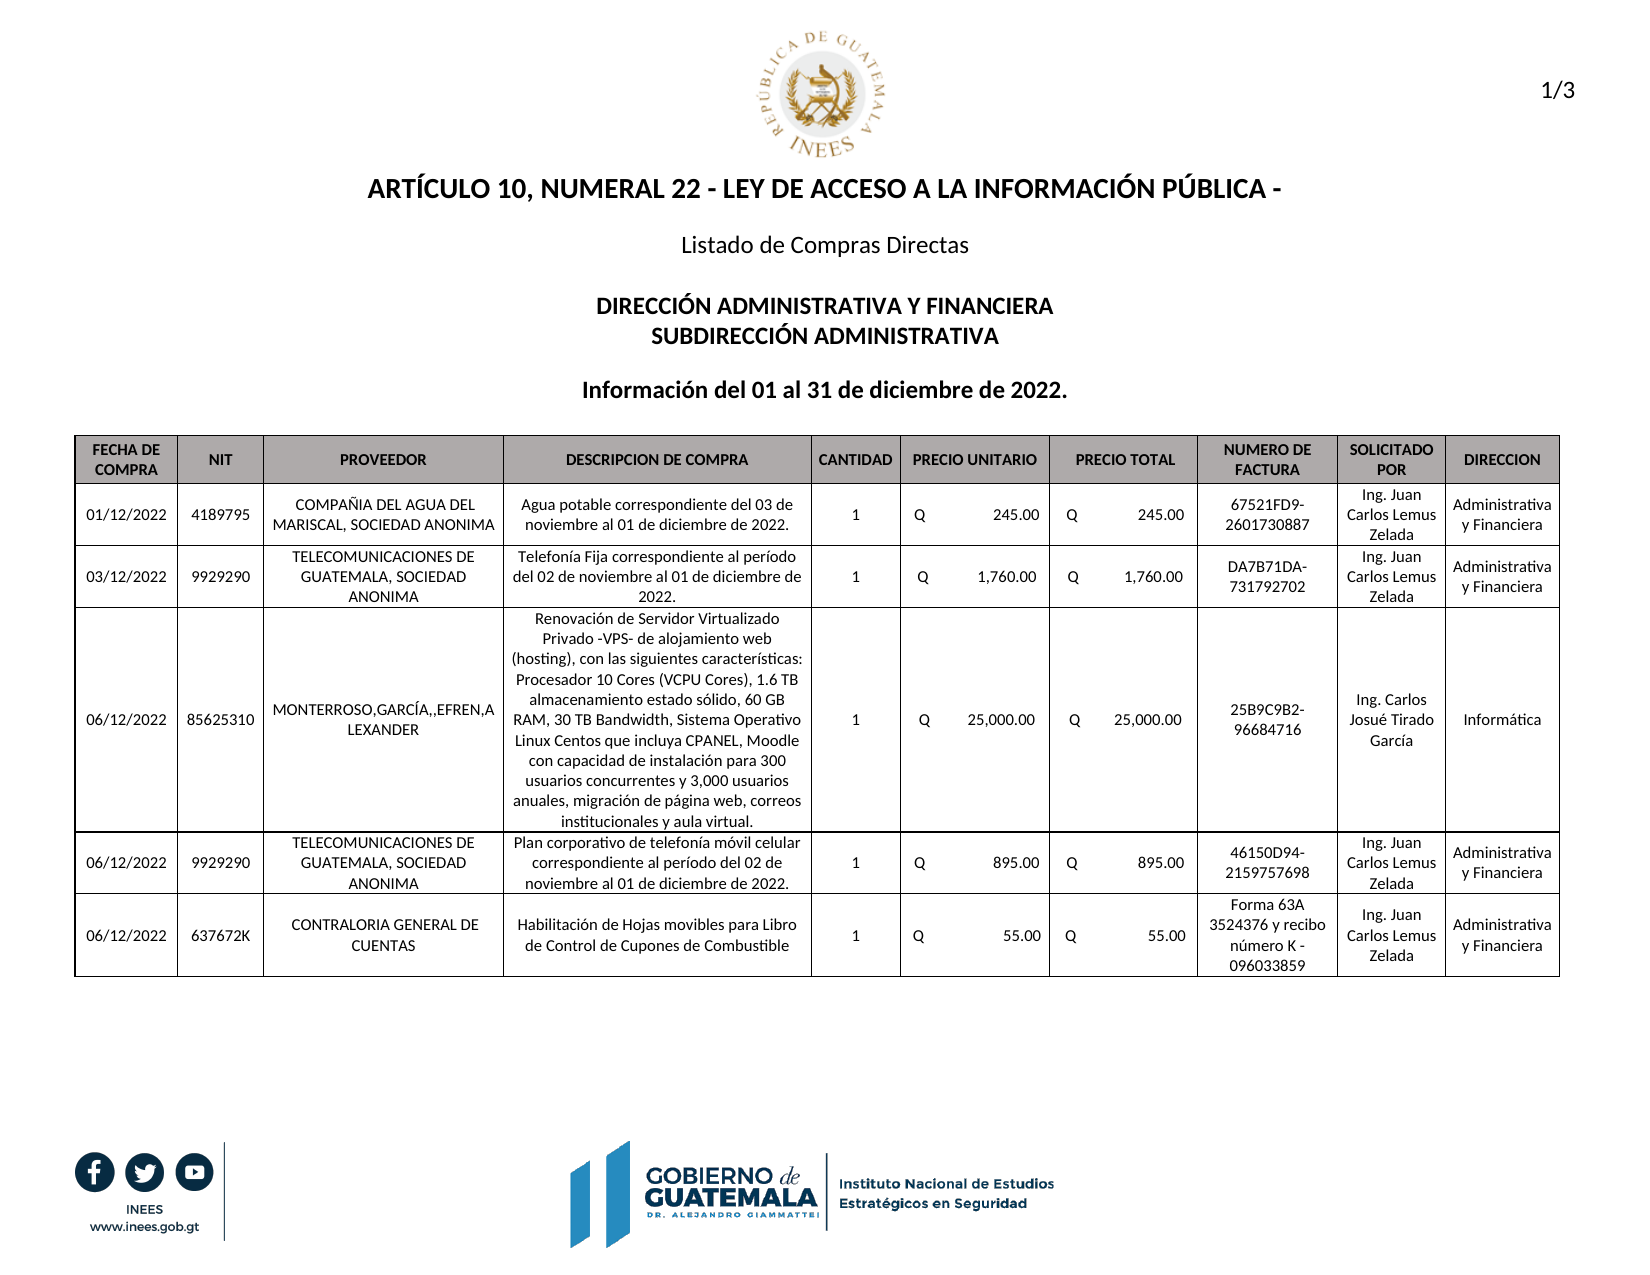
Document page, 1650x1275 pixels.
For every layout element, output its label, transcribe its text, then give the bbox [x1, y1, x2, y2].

text Información del 01 al 31 de diciembre de 2022. [75, 374, 1575, 404]
table_cell Telefonía Fija correspondiente al período del 02 de noviembre al 01 de diciembre de 2022. [504, 546, 811, 607]
table_header FECHA DE COMPRA [76, 436, 177, 483]
table_header DIRECCION [1446, 436, 1559, 483]
table_cell 03/12/2022 [76, 546, 177, 607]
table_cell Forma 63A 3524376 y recibo número K - 096033859 [1198, 894, 1337, 976]
table_cell Administrativa y Financiera [1446, 833, 1559, 893]
table_cell Ing. Juan Carlos Lemus Zelada [1338, 833, 1445, 893]
table_cell 1 [812, 484, 900, 545]
table_cell 06/12/2022 [76, 894, 177, 976]
table_cell 67521FD9-2601730887 [1198, 484, 1337, 545]
table_header SOLICITADO POR [1338, 436, 1445, 483]
table_cell Q 245.00 [1050, 484, 1197, 545]
table_cell Agua potable correspondiente del 03 de noviembre al 01 de diciembre de 2022. [504, 484, 811, 545]
table_cell DA7B71DA-731792702 [1198, 546, 1337, 607]
table_cell 06/12/2022 [76, 833, 177, 893]
table_cell TELECOMUNICACIONES DE GUATEMALA, SOCIEDAD ANONIMA [264, 546, 503, 607]
table_cell COMPAÑIA DEL AGUA DEL MARISCAL, SOCIEDAD ANONIMA [264, 484, 503, 545]
text ARTÍCULO 10, NUMERAL 22 - LEY DE ACCESO A LA INFORMACIÓN PÚBLICA - [75, 170, 1575, 206]
table_cell Ing. Carlos Josué Tirado García [1338, 608, 1445, 831]
table_header DESCRIPCION DE COMPRA [504, 436, 811, 483]
table_cell Q 1,760.00 [1050, 546, 1197, 607]
table_cell 9929290 [178, 833, 263, 893]
table_cell 06/12/2022 [76, 608, 177, 831]
table_header PROVEEDOR [264, 436, 503, 483]
table_cell Q 55.00 [1050, 894, 1197, 976]
table_cell 1 [812, 894, 900, 976]
table_header NIT [178, 436, 263, 483]
text DIRECCIÓN ADMINISTRATIVA Y FINANCIERA [75, 290, 1575, 321]
picture [570, 1141, 1054, 1248]
table_cell 25B9C9B2-96684716 [1198, 608, 1337, 831]
table_cell 1 [812, 546, 900, 607]
table_cell 4189795 [178, 484, 263, 545]
table_cell Q 245.00 [901, 484, 1049, 545]
text Listado de Compras Directas [75, 229, 1575, 259]
table_header NUMERO DE FACTURA [1198, 436, 1337, 483]
table_cell Habilitación de Hojas movibles para Libro de Control de Cupones de Combustible [504, 894, 811, 976]
table_cell Ing. Juan Carlos Lemus Zelada [1338, 894, 1445, 976]
table_cell Ing. Juan Carlos Lemus Zelada [1338, 484, 1445, 545]
table_cell 1 [812, 833, 900, 893]
table_cell Plan corporativo de telefonía móvil celular correspondiente al período del 02 de noviembre al 01 de diciembre de 2022. [504, 833, 811, 893]
table_cell Administrativa y Financiera [1446, 546, 1559, 607]
table_cell Administrativa y Financiera [1446, 484, 1559, 545]
table_cell Q 895.00 [901, 833, 1049, 893]
picture [75, 1142, 225, 1241]
table_cell Q 25,000.00 [1050, 608, 1197, 831]
table_cell 9929290 [178, 546, 263, 607]
table_cell CONTRALORIA GENERAL DE CUENTAS [264, 894, 503, 976]
table_cell 01/12/2022 [76, 484, 177, 545]
table_cell 85625310 [178, 608, 263, 831]
table_header CANTIDAD [812, 436, 900, 483]
table_cell 1 [812, 608, 900, 831]
table_header PRECIO TOTAL [1050, 436, 1197, 483]
table_cell Administrativa y Financiera [1446, 894, 1559, 976]
table_cell Q 895.00 [1050, 833, 1197, 893]
text SUBDIRECCIÓN ADMINISTRATIVA [75, 321, 1575, 351]
table_header PRECIO UNITARIO [901, 436, 1049, 483]
table_cell Q 25,000.00 [901, 608, 1049, 831]
table_cell Informática [1446, 608, 1559, 831]
picture [738, 19, 912, 170]
table_cell MONTERROSO,GARCÍA,,EFREN,ALEXANDER [264, 608, 503, 831]
table_cell Q 55.00 [901, 894, 1049, 976]
table_cell Renovación de Servidor Virtualizado Privado -VPS- de alojamiento web (hosting), con las siguientes características: Procesador 10 Cores (VCPU Cores), 1.6 TB almacenamiento estado sólido, 60 GB RAM, 30 TB Bandwidth, Sistema Operativo Linux Centos que incluya CPANEL, Moodle con capacidad de instalación para 300 usuarios concurrentes y 3,000 usuarios anuales, migración de página web, correos institucionales y aula virtual. [504, 608, 811, 831]
table_cell Ing. Juan Carlos Lemus Zelada [1338, 546, 1445, 607]
table_cell 637672K [178, 894, 263, 976]
table_cell Q 1,760.00 [901, 546, 1049, 607]
table_cell 46150D94-2159757698 [1198, 833, 1337, 893]
table_cell TELECOMUNICACIONES DE GUATEMALA, SOCIEDAD ANONIMA [264, 833, 503, 893]
